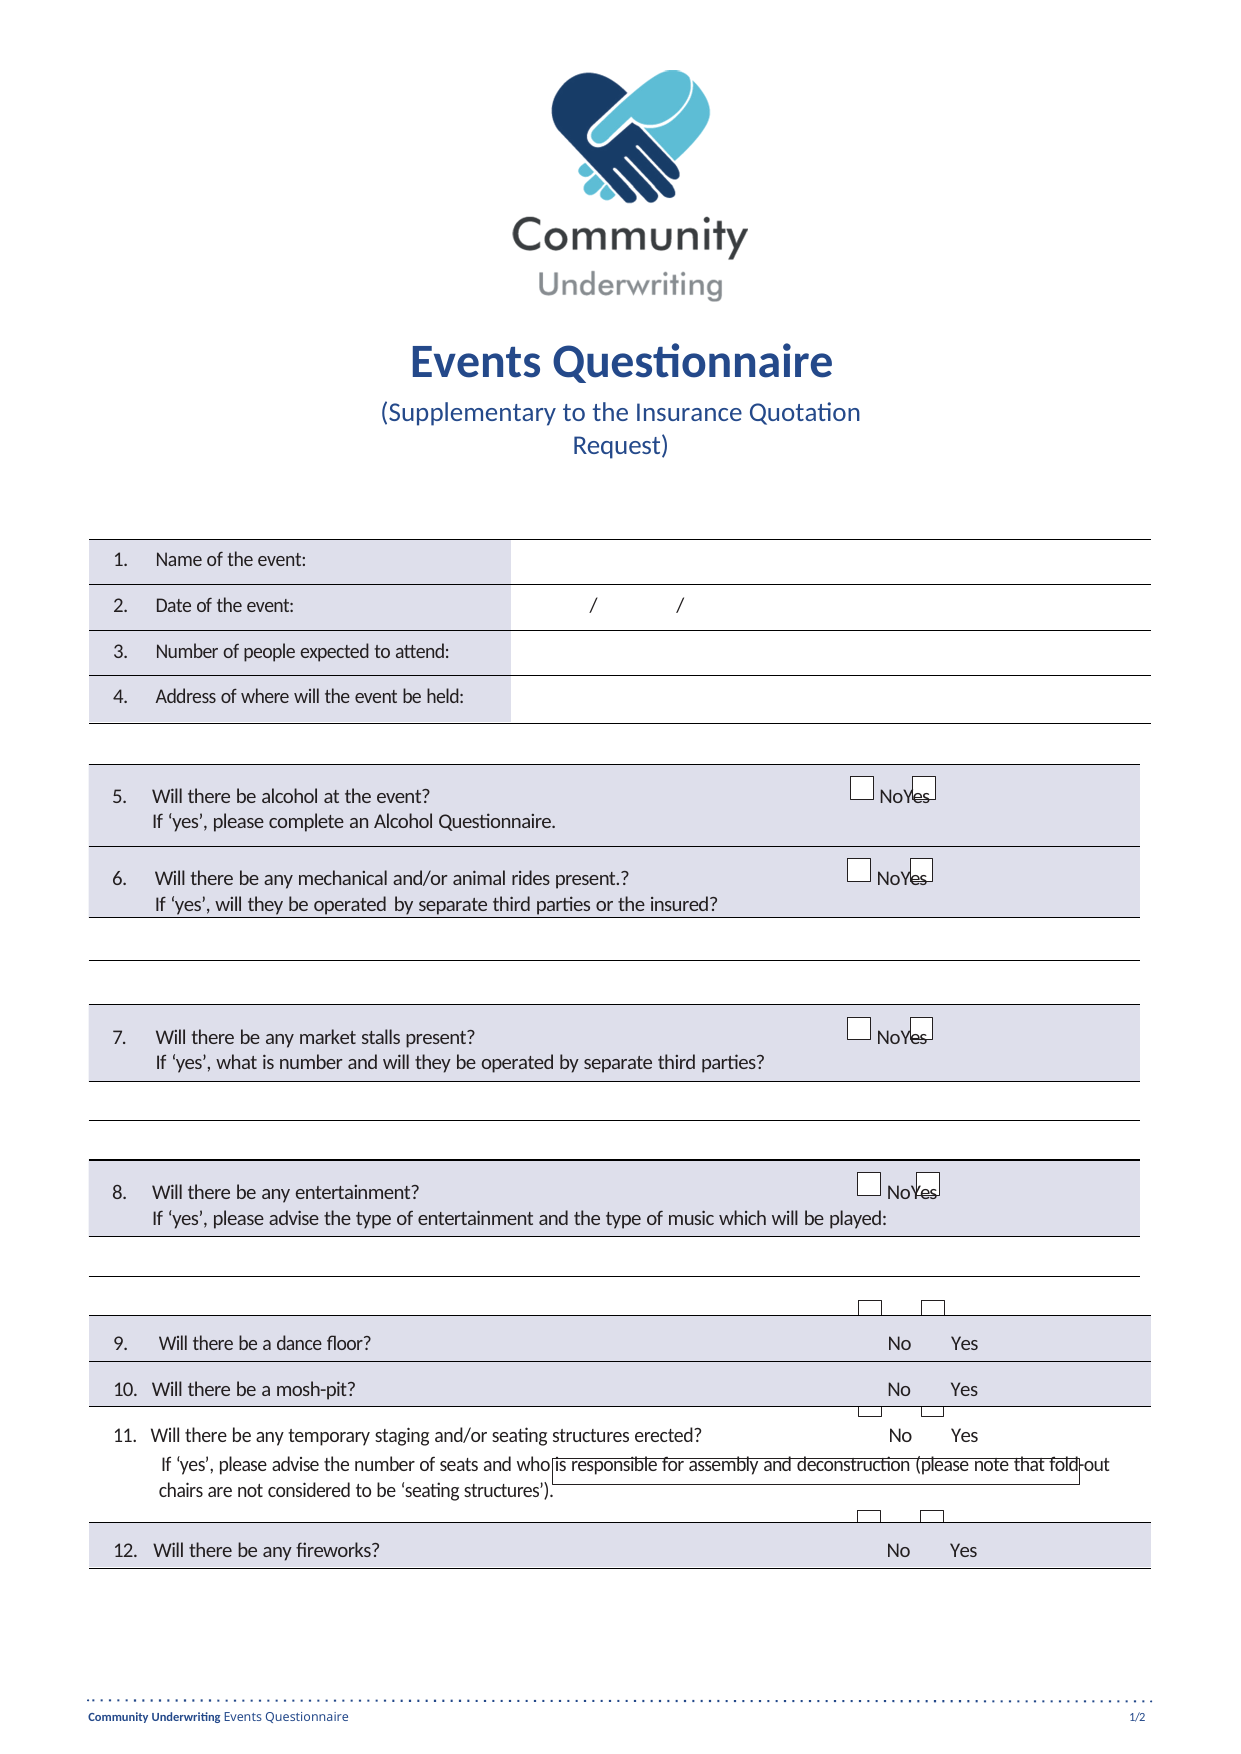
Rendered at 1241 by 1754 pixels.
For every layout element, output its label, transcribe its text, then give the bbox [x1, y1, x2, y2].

table_cell Yes [931, 1362, 1151, 1406]
table_cell 2. Date of the event: [89, 585, 511, 630]
table_cell No [627, 1362, 931, 1406]
table_cell 12. Will there be any fireworks? [89, 1523, 627, 1567]
table_cell [511, 676, 1151, 722]
table_header 1. Name of the event: [89, 540, 511, 584]
table_cell 3. Number of people expected to attend: [89, 631, 511, 675]
text (Supplementary to the Insurance Quotation Request) [329, 395, 912, 461]
picture [510, 70, 748, 302]
table_cell 4. Address of where will the event be held: [89, 676, 511, 722]
table_cell Yes [931, 1523, 1151, 1567]
table_header Yes [931, 1316, 1151, 1361]
table_header No [627, 1316, 931, 1361]
title Events Questionnaire [329, 331, 914, 389]
table_header [511, 540, 1151, 584]
table_cell 10. Will there be a mosh-pit? [89, 1362, 627, 1406]
table_cell No [627, 1523, 931, 1567]
table_cell [511, 631, 1151, 675]
table_cell / / [511, 585, 1151, 630]
table_cell 11. Will there be any temporary staging and/or seating structures erected? No Yes If ‘yes’, please advise the number of seats and who is responsible for assembly and deconstruction (please note that fold-out chairs are not considered to be ‘seating structures’). [89, 1407, 1151, 1522]
table_header 9. Will there be a dance floor? [89, 1316, 627, 1361]
